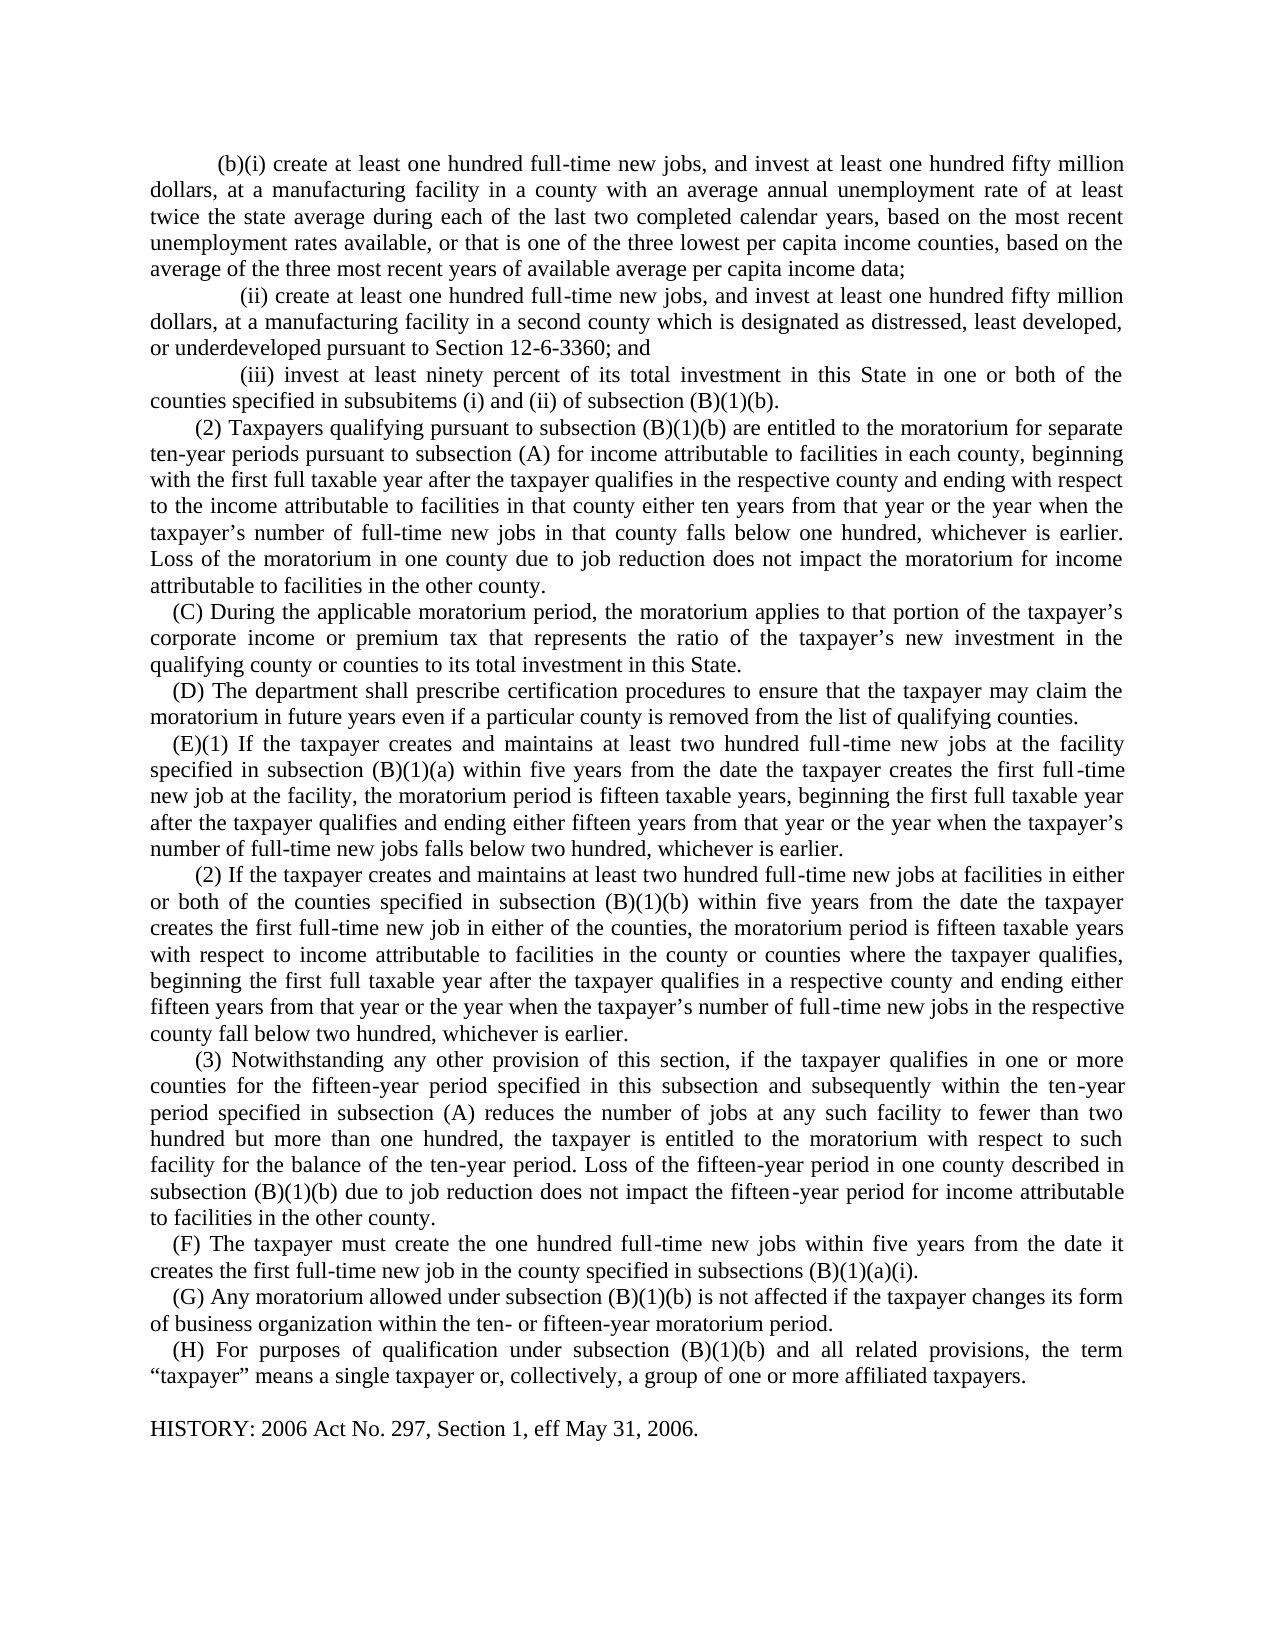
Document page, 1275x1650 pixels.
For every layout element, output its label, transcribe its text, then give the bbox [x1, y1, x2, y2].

text (E)(1) If the taxpayer creates and maintains at least two hundred full-time new jobs at the facility specified in subsection (B)(1)(a) within five years from the date the taxpayer creates the first full-time new job at the facility, the moratorium period is fifteen taxable years, beginning the first full taxable year after the taxpayer qualifies and ending either fifteen years from that year or the year when the taxpayer’s number of full-time new jobs falls below two hundred, whichever is earlier. [150, 730, 1125, 862]
text (3) Notwithstanding any other provision of this section, if the taxpayer qualifies in one or more counties for the fifteen-year period specified in this subsection and subsequently within the ten-year period specified in subsection (A) reduces the number of jobs at any such facility to fewer than two hundred but more than one hundred, the taxpayer is entitled to the moratorium with respect to such facility for the balance of the ten-year period. Loss of the fifteen-year period in one county described in subsection (B)(1)(b) due to job reduction does not impact the fifteen-year period for income attributable to facilities in the other county. [150, 1046, 1125, 1231]
text (F) The taxpayer must create the one hundred full-time new jobs within five years from the date it creates the first full-time new job in the county specified in subsections (B)(1)(a)(i). [150, 1231, 1125, 1283]
text (b)(i) create at least one hundred full-time new jobs, and invest at least one hundred fifty million dollars, at a manufacturing facility in a county with an average annual unemployment rate of at least twice the state average during each of the last two completed calendar years, based on the most recent unemployment rates available, or that is one of the three lowest per capita income counties, based on the average of the three most recent years of available average per capita income data; [150, 150, 1125, 282]
text (2) Taxpayers qualifying pursuant to subsection (B)(1)(b) are entitled to the moratorium for separate ten-year periods pursuant to subsection (A) for income attributable to facilities in each county, beginning with the first full taxable year after the taxpayer qualifies in the respective county and ending with respect to the income attributable to facilities in that county either ten years from that year or the year when the taxpayer’s number of full-time new jobs in that county falls below one hundred, whichever is earlier. Loss of the moratorium in one county due to job reduction does not impact the moratorium for income attributable to facilities in the other county. [150, 413, 1125, 598]
text (H) For purposes of qualification under subsection (B)(1)(b) and all related provisions, the term “taxpayer” means a single taxpayer or, collectively, a group of one or more affiliated taxpayers. [150, 1336, 1125, 1389]
text (iii) invest at least ninety percent of its total investment in this State in one or both of the counties specified in subsubitems (i) and (ii) of subsection (B)(1)(b). [150, 361, 1125, 413]
text (2) If the taxpayer creates and maintains at least two hundred full-time new jobs at facilities in either or both of the counties specified in subsection (B)(1)(b) within five years from the date the taxpayer creates the first full-time new job in either of the counties, the moratorium period is fifteen taxable years with respect to income attributable to facilities in the county or counties where the taxpayer qualifies, beginning the first full taxable year after the taxpayer qualifies in a respective county and ending either fifteen years from that year or the year when the taxpayer’s number of full-time new jobs in the respective county fall below two hundred, whichever is earlier. [150, 862, 1125, 1046]
text (D) The department shall prescribe certification procedures to ensure that the taxpayer may claim the moratorium in future years even if a particular county is removed from the list of qualifying counties. [150, 677, 1125, 730]
text (C) During the applicable moratorium period, the moratorium applies to that portion of the taxpayer’s corporate income or premium tax that represents the ratio of the taxpayer’s new investment in the qualifying county or counties to its total investment in this State. [150, 598, 1125, 677]
text (G) Any moratorium allowed under subsection (B)(1)(b) is not affected if the taxpayer changes its form of business organization within the ten- or fifteen-year moratorium period. [150, 1283, 1125, 1336]
text HISTORY: 2006 Act No. 297, Section 1, eff May 31, 2006. [150, 1415, 1125, 1441]
text (ii) create at least one hundred full-time new jobs, and invest at least one hundred fifty million dollars, at a manufacturing facility in a second county which is designated as distressed, least developed, or underdeveloped pursuant to Section 12-6-3360; and [150, 282, 1125, 361]
